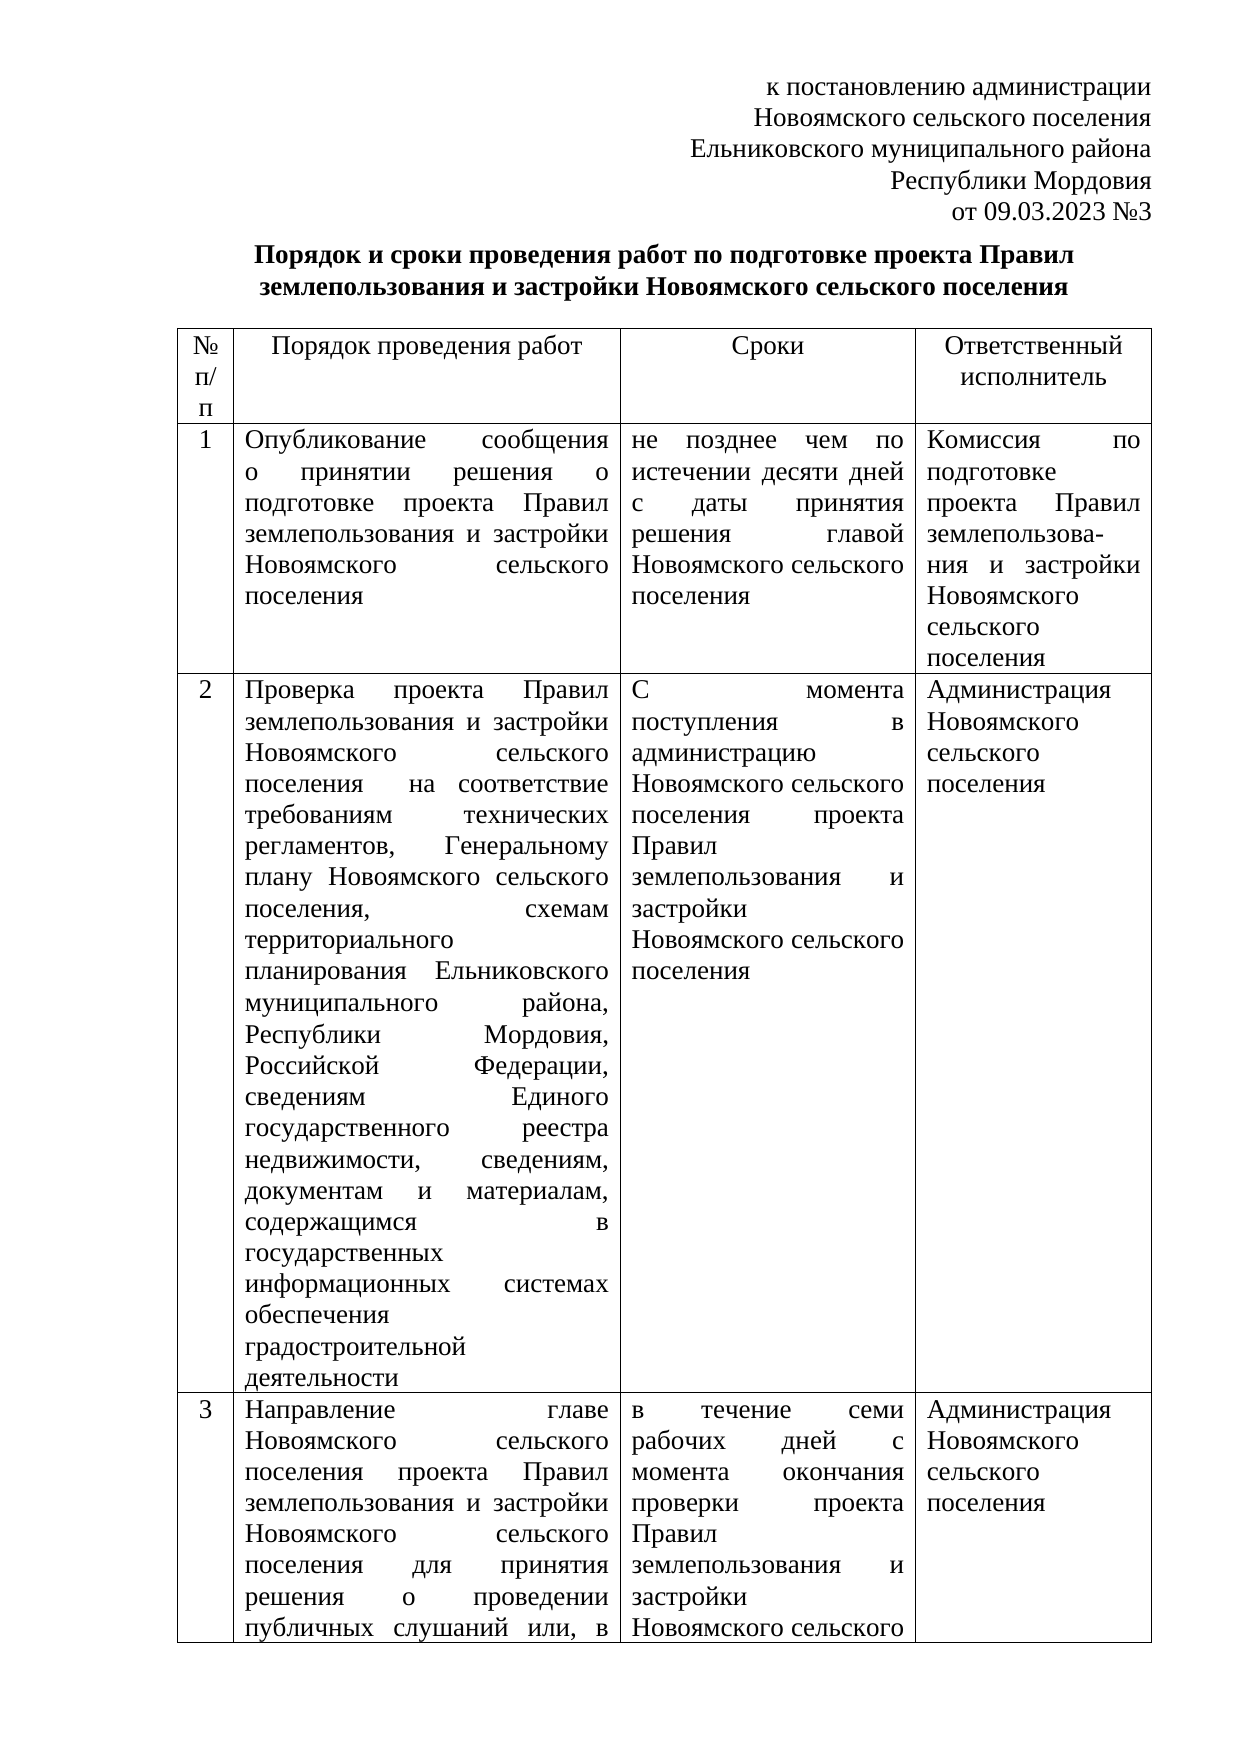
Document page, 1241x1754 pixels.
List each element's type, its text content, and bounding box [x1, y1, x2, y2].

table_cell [621, 1393, 915, 1642]
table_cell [916, 1393, 1151, 1642]
text Ельниковского муниципального района [162, 133, 1152, 164]
table_cell 2 [178, 674, 233, 1392]
text Порядок и сроки проведения работ по подготовке проекта Правил землепользования и застройки Новоямского сельского поселения [177, 238, 1152, 301]
text к постановлению администрации [162, 70, 1152, 101]
table_cell Проверка проекта Правил землепользования и застройки Новоямского сельского поселения на соответствие требованиям технических регламентов, Генеральному плану Новоямского сельского поселения, схемам территориального планирования Ельниковского муниципального района, Республики Мордовия, Российской Федерации, сведениям Единого государственного реестра недвижимости, сведениям, документам и материалам, содержащимся в государственных информационных системах обеспечения градостроительной деятельности [234, 674, 620, 1392]
table_cell 1 [178, 424, 233, 673]
table_header Сроки [621, 329, 915, 422]
table_cell Опубликование сообщения о принятии решения о подготовке проекта Правил землепользования и застройки Новоямского сельского поселения [234, 424, 620, 673]
table_cell не позднее чем по истечении десяти дней с даты принятия решения главой Новоямского сельского поселения [621, 424, 915, 673]
table_cell 3 [178, 1393, 233, 1642]
text от 09.03.2023 №3 [177, 195, 1152, 226]
table_cell С момента поступления в администрацию Новоямского сельского поселения проекта Правил землепользования и застройки Новоямского сельского поселения [621, 674, 915, 1392]
table_header Порядок проведения работ [234, 329, 620, 422]
table_cell Комиссия по подготовке проекта Правил землепользова-ния и застройки Новоямского сельского поселения [916, 424, 1151, 673]
table_cell Администрация Новоямского сельского поселения [916, 674, 1151, 1392]
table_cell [234, 1393, 620, 1642]
table_header № п/п [178, 329, 233, 422]
table_header Ответственный исполнитель [916, 329, 1151, 422]
text Новоямского сельского поселения [162, 101, 1152, 133]
text Республики Мордовия [162, 164, 1152, 195]
